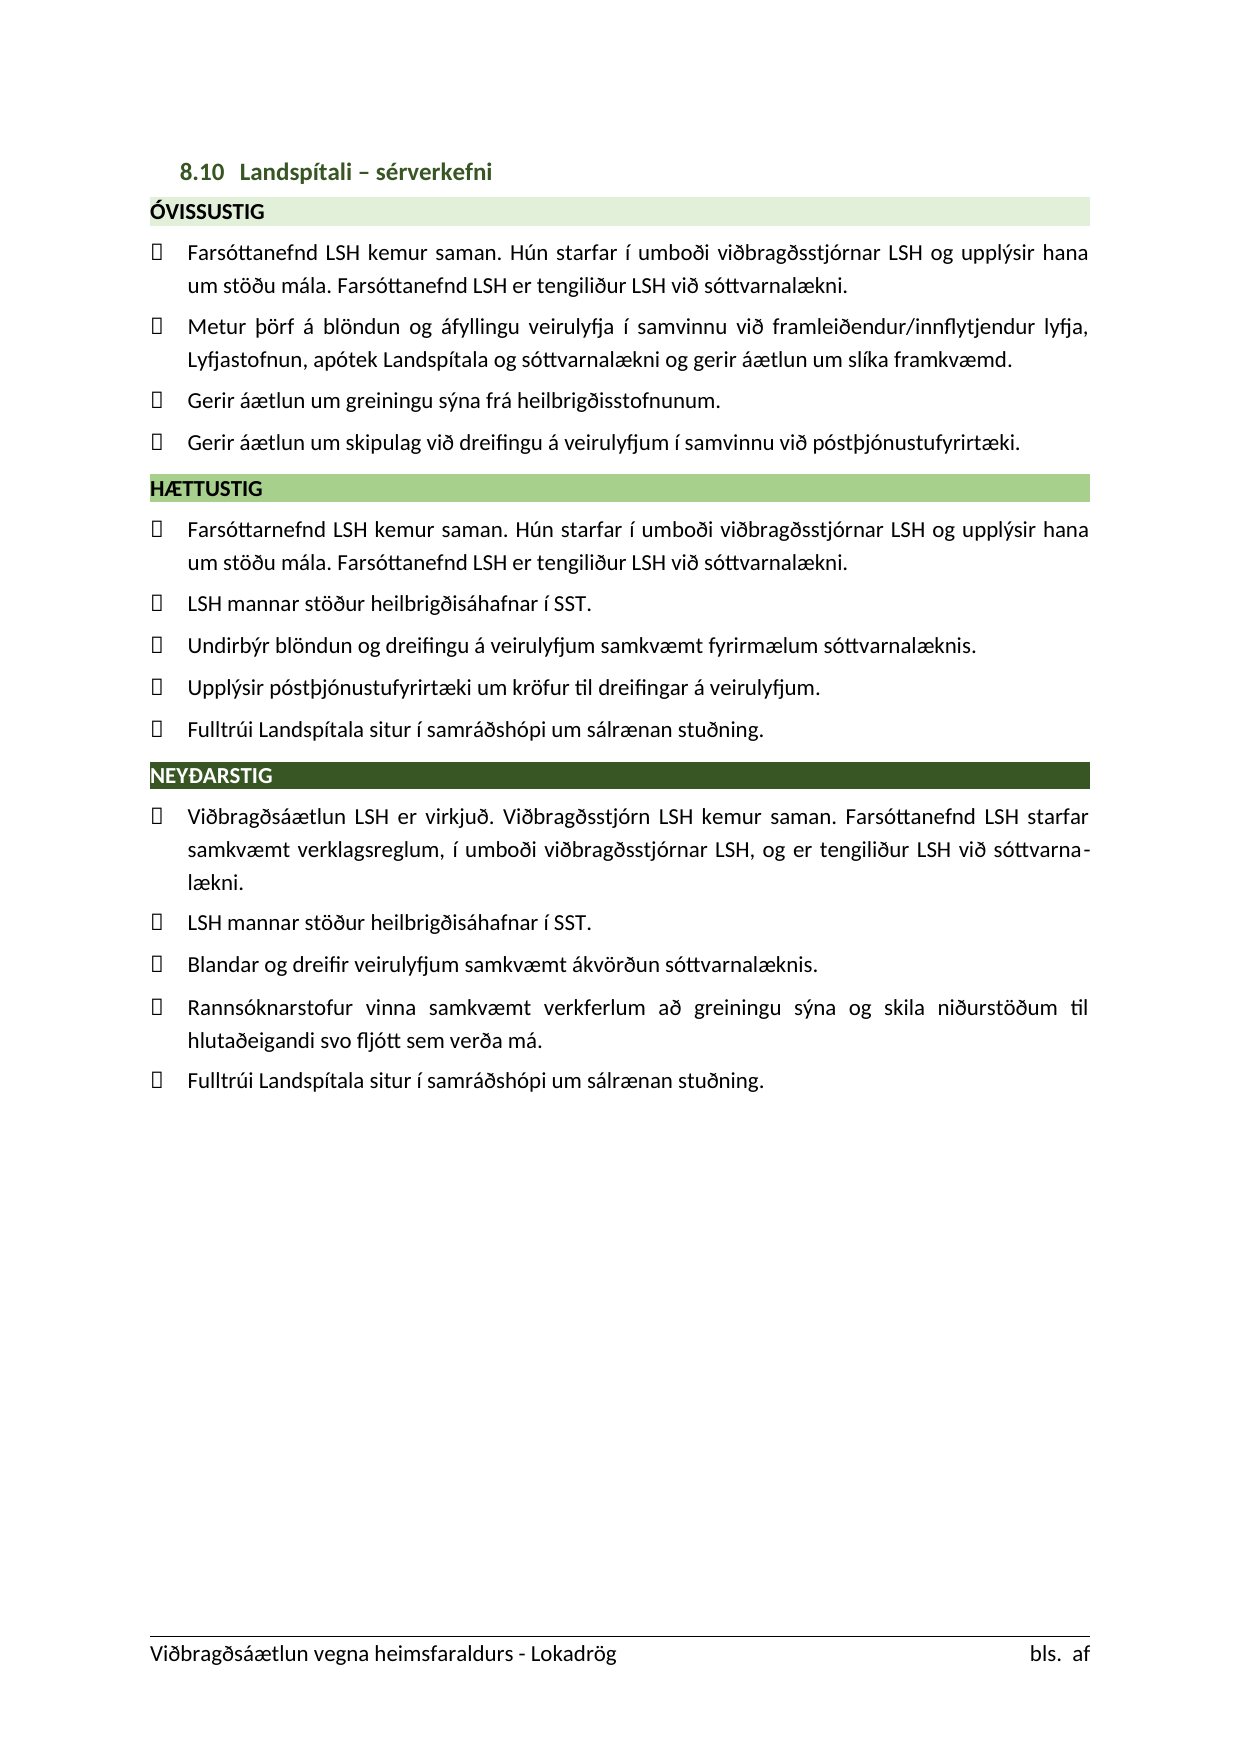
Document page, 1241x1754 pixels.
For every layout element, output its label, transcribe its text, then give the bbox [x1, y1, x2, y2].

list Viðbragðsáætlun LSH er virkjuð. Viðbragðsstjórn LSH kemur saman. Farsóttanefnd LSH starfar samkvæmt verklagsreglum, í umboði viðbragðsstjórnar LSH, og er tengiliður LSH við sóttvarnalækni. [150, 800, 1090, 896]
list Gerir áætlun um greiningu sýna frá heilbrigðisstofnunum. [150, 384, 1090, 415]
list Upplýsir póstþjónustufyrirtæki um kröfur til dreifingar á veirulyfjum. [150, 671, 1090, 702]
list Metur þörf á blöndun og áfyllingu veirulyfja í samvinnu við framleiðendur/innflytjendur lyfja, Lyfjastofnun, apótek Landspítala og sóttvarnalækni og gerir áætlun um slíka framkvæmd. [150, 310, 1090, 373]
list Undirbýr blöndun og dreifingu á veirulyfjum samkvæmt fyrirmælum sóttvarnalæknis. [150, 629, 1090, 660]
list Fulltrúi Landspítala situr í samráðshópi um sálrænan stuðning. [150, 713, 1090, 744]
text neyðarstig [150, 762, 1090, 789]
list Farsóttarnefnd LSH kemur saman. Hún starfar í umboði viðbragðsstjórnar LSH og upplýsir hana um stöðu mála. Farsóttanefnd LSH er tengiliður LSH við sóttvarnalækni. [150, 513, 1090, 576]
list Gerir áætlun um skipulag við dreifingu á veirulyfjum í samvinnu við póstþjónustufyrirtæki. [150, 426, 1090, 457]
list Farsóttanefnd LSH kemur saman. Hún starfar í umboði viðbragðsstjórnar LSH og upplýsir hana um stöðu mála. Farsóttanefnd LSH er tengiliður LSH við sóttvarnalækni. [150, 236, 1090, 299]
text Landspítali – sérverkefni [179, 156, 1102, 187]
text óvissustig [150, 197, 1090, 226]
list Rannsóknarstofur vinna samkvæmt verkferlum að greiningu sýna og skila niðurstöðum til hlutaðeigandi svo fljótt sem verða má. [150, 990, 1090, 1054]
list LSH mannar stöður heilbrigðisáhafnar í SST. [150, 906, 1090, 937]
list Fulltrúi Landspítala situr í samráðshópi um sálrænan stuðning. [150, 1064, 1090, 1096]
list Blandar og dreifir veirulyfjum samkvæmt ákvörðun sóttvarnalæknis. [150, 948, 1090, 979]
list LSH mannar stöður heilbrigðisáhafnar í SST. [150, 587, 1090, 618]
text hættustig [150, 474, 1090, 502]
